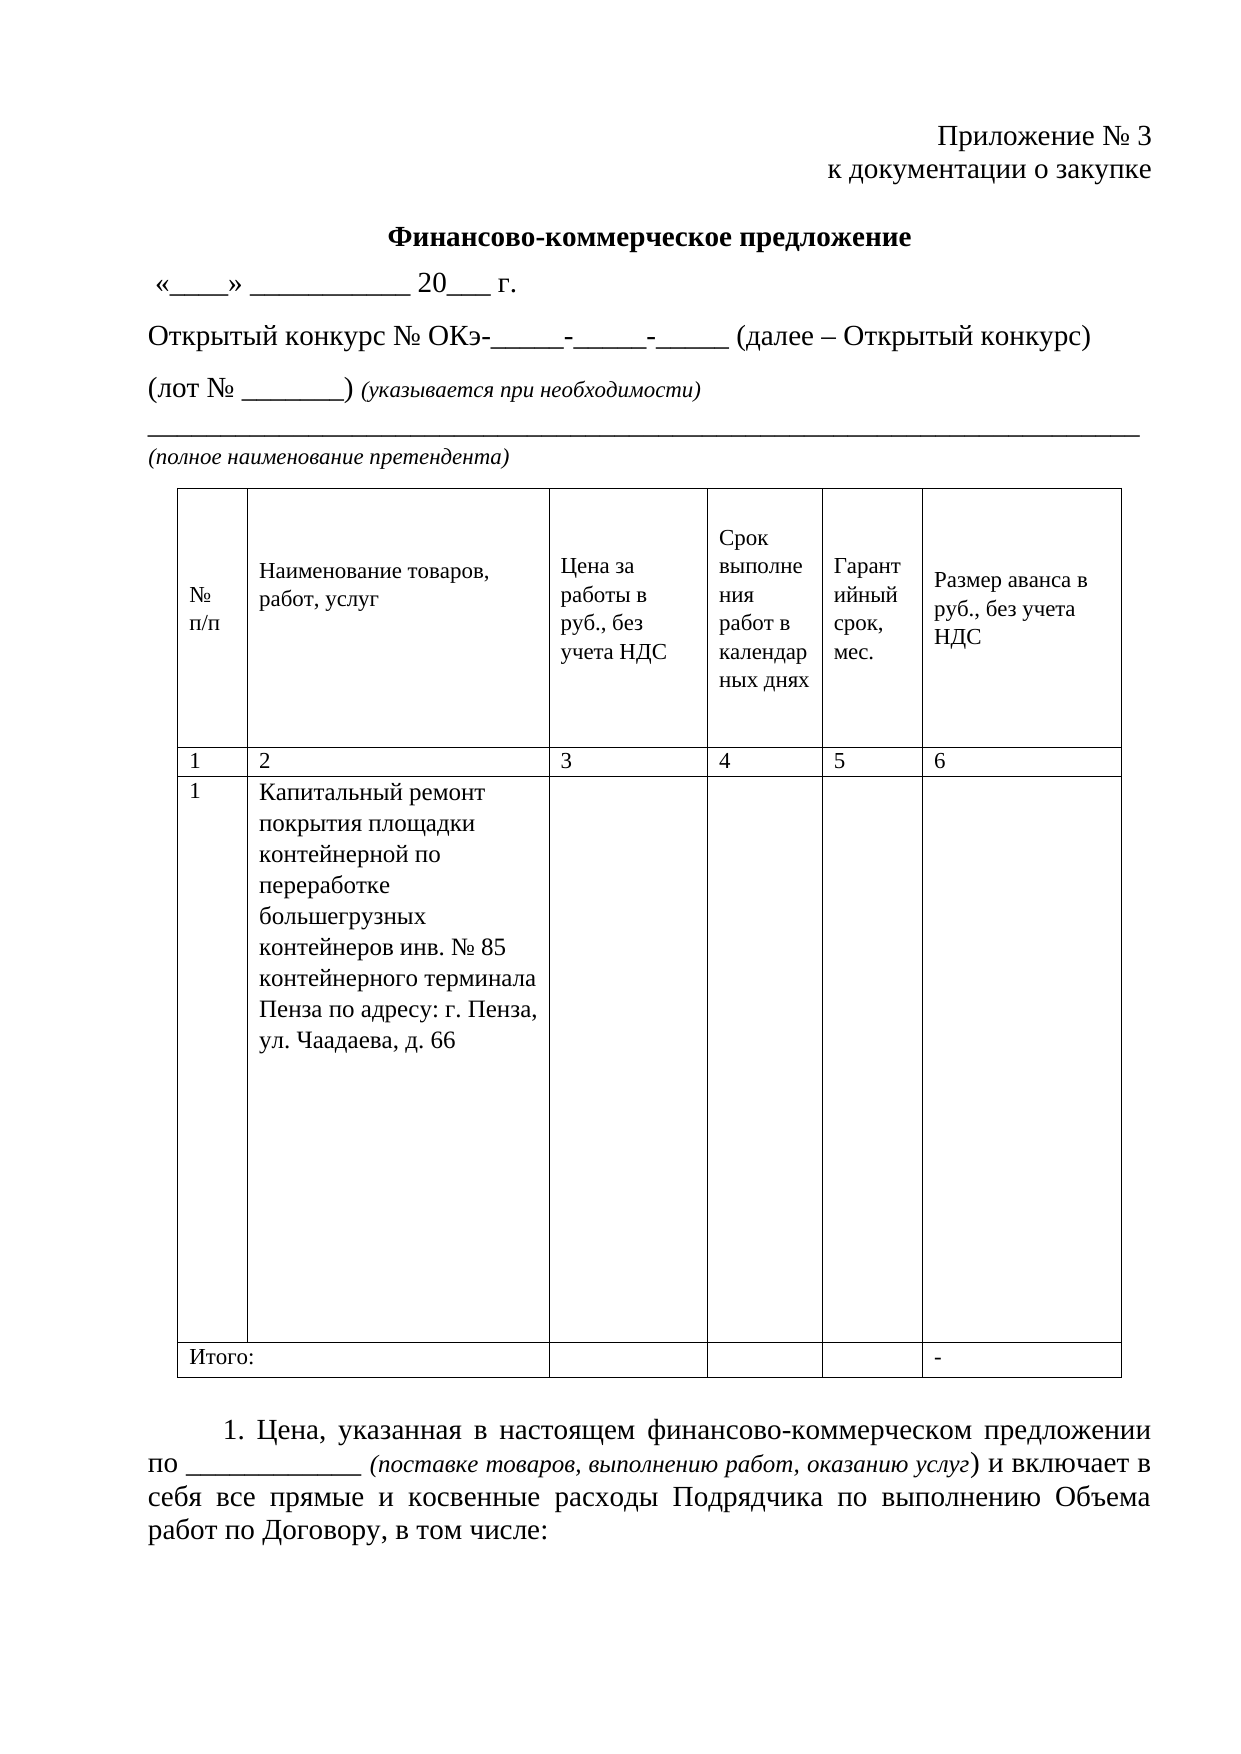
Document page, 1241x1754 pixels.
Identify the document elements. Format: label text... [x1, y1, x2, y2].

text к документации о закупке [148, 152, 1152, 185]
table_header Размер аванса в руб., без учета НДС [923, 489, 1121, 747]
text ____________________________________________________________________ [148, 407, 1152, 440]
table_cell 6 [923, 748, 1121, 776]
table_header Наименование товаров, работ, услуг [248, 489, 549, 747]
table_cell 4 [708, 748, 822, 776]
text «____» ___________ 20___ г. [148, 265, 1152, 298]
table_cell 2 [248, 748, 549, 776]
text Приложение № 3 [148, 118, 1152, 152]
text (полное наименование претендента) [148, 443, 1152, 469]
table_header Цена за работы в руб., без учета НДС [550, 489, 707, 747]
table_cell 5 [823, 748, 922, 776]
table_header № п/п [178, 489, 247, 747]
table_cell 1 [178, 777, 247, 1342]
table_cell 3 [550, 748, 707, 776]
text Финансово-коммерческое предложение [148, 219, 1152, 252]
table_cell [708, 777, 822, 1342]
text 1. Цена, указанная в настоящем финансово-коммерческом предложении по ____________ (поставке товаров, выполнению работ, оказанию услуг) и включает в себя все прямые и косвенные расходы Подрядчика по выполнению Объема работ по Договору, в том числе: [148, 1412, 1152, 1546]
text Открытый конкурс № ОКэ-_____-_____-_____ (далее – Открытый конкурс) [148, 318, 1152, 351]
table_cell [823, 1343, 922, 1377]
table_cell [823, 777, 922, 1342]
table_cell [923, 777, 1121, 1342]
table_cell [550, 1343, 707, 1377]
table_cell Капитальный ремонт покрытия площадки контейнерной по переработке большегрузных контейнеров инв. № 85 контейнерного терминала Пенза по адресу: г. Пенза, ул. Чаадаева, д. 66 [248, 777, 549, 1342]
table_cell Итого: [178, 1343, 549, 1377]
table_cell [708, 1343, 822, 1377]
table_header Срок выполнения работ в календарных днях [708, 489, 822, 747]
table_cell 1 [178, 748, 247, 776]
text (лот № _______) (указывается при необходимости) [148, 370, 1152, 404]
table_cell - [923, 1343, 1121, 1377]
table_header Гарантийный срок, мес. [823, 489, 922, 747]
table_cell [550, 777, 707, 1342]
